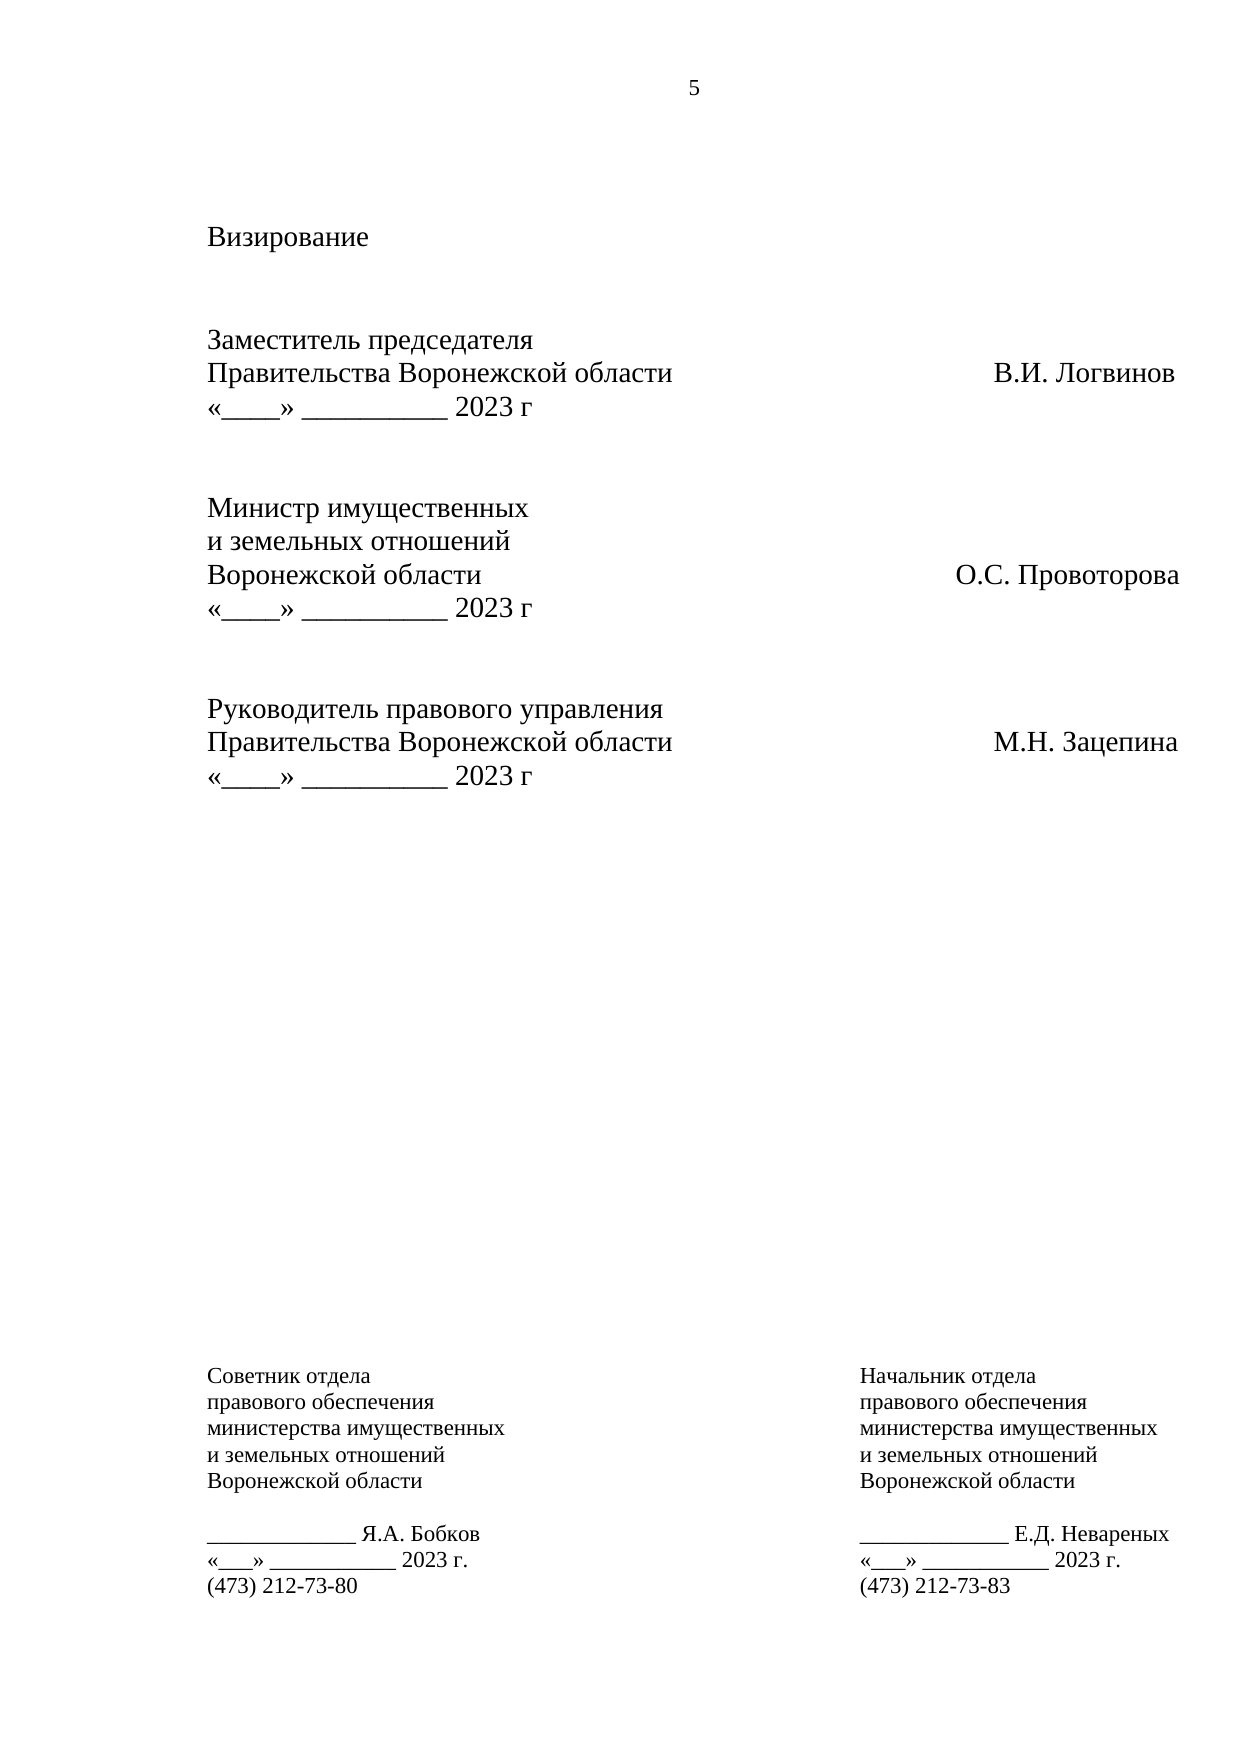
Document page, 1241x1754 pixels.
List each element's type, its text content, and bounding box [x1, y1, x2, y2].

table_header Начальник отдела правового обеспечения министерства имущественных и земельных отношений Воронежской области _____________ Е.Д. Невареных «___» ___________ 2023 г. (473) 212-73-83 [848, 1362, 1204, 1599]
text «____» __________ 2023 г [207, 758, 1181, 792]
text Руководитель правового управления [207, 691, 1181, 724]
text Визирование [207, 219, 1181, 252]
text Заместитель председателя [207, 322, 1181, 356]
text Воронежской области О.С. Провоторова [207, 557, 1181, 590]
table_header Советник отдела правового обеспечения министерства имущественных и земельных отношений Воронежской области _____________ Я.А. Бобков «___» ___________ 2023 г. (473) 212-73-80 [207, 1362, 848, 1599]
text Правительства Воронежской области М.Н. Зацепина [207, 724, 1181, 758]
text Министр имущественных [207, 490, 1181, 523]
text и земельных отношений [207, 523, 1181, 557]
text Правительства Воронежской области В.И. Логвинов [207, 356, 1181, 389]
text «____» __________ 2023 г [207, 590, 1181, 624]
text «____» __________ 2023 г [207, 389, 1181, 423]
